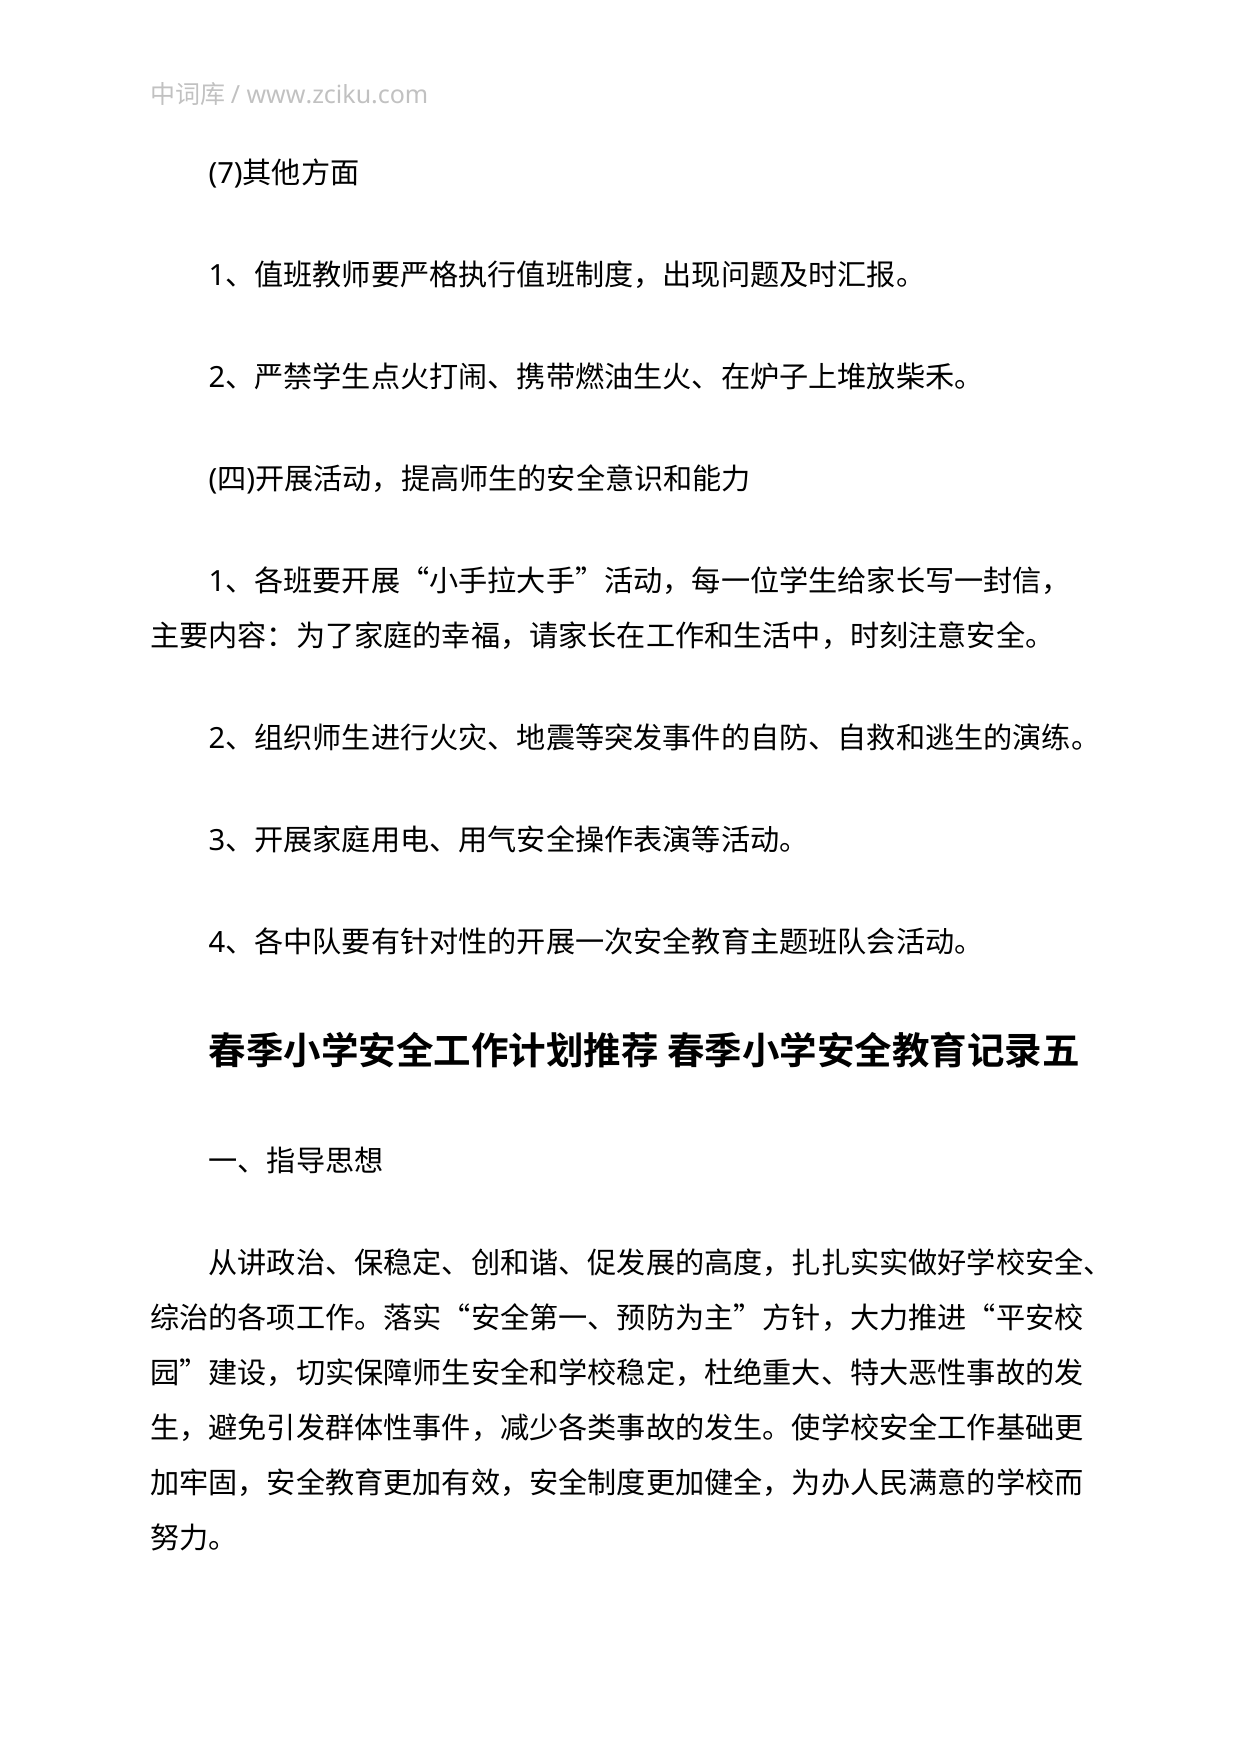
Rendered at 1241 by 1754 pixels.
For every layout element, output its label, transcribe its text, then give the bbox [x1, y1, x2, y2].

text 2、严禁学生点火打闹、携带燃油生火、在炉子上堆放柴禾。 [150, 354, 1090, 396]
text 一、指导思想 [150, 1138, 1090, 1180]
text 春季小学安全工作计划推荐 春季小学安全教育记录五 [150, 1021, 1090, 1075]
text 1、各班要开展“小手拉大手”活动，每一位学生给家长写一封信，主要内容：为了家庭的幸福，请家长在工作和生活中，时刻注意安全。 [150, 558, 1090, 655]
text (7)其他方面 [150, 150, 1090, 192]
text 从讲政治、保稳定、创和谐、促发展的高度，扎扎实实做好学校安全、综治的各项工作。落实“安全第一、预防为主”方针，大力推进“平安校园”建设，切实保障师生安全和学校稳定，杜绝重大、特大恶性事故的发生，避免引发群体性事件，减少各类事故的发生。使学校安全工作基础更加牢固，安全教育更加有效，安全制度更加健全，为办人民满意的学校而努力。 [150, 1240, 1090, 1557]
text 1、值班教师要严格执行值班制度，出现问题及时汇报。 [150, 252, 1090, 294]
text 2、组织师生进行火灾、地震等突发事件的自防、自救和逃生的演练。 [150, 715, 1090, 757]
text 4、各中队要有针对性的开展一次安全教育主题班队会活动。 [150, 919, 1090, 961]
text 3、开展家庭用电、用气安全操作表演等活动。 [150, 817, 1090, 859]
text (四)开展活动，提高师生的安全意识和能力 [150, 456, 1090, 498]
